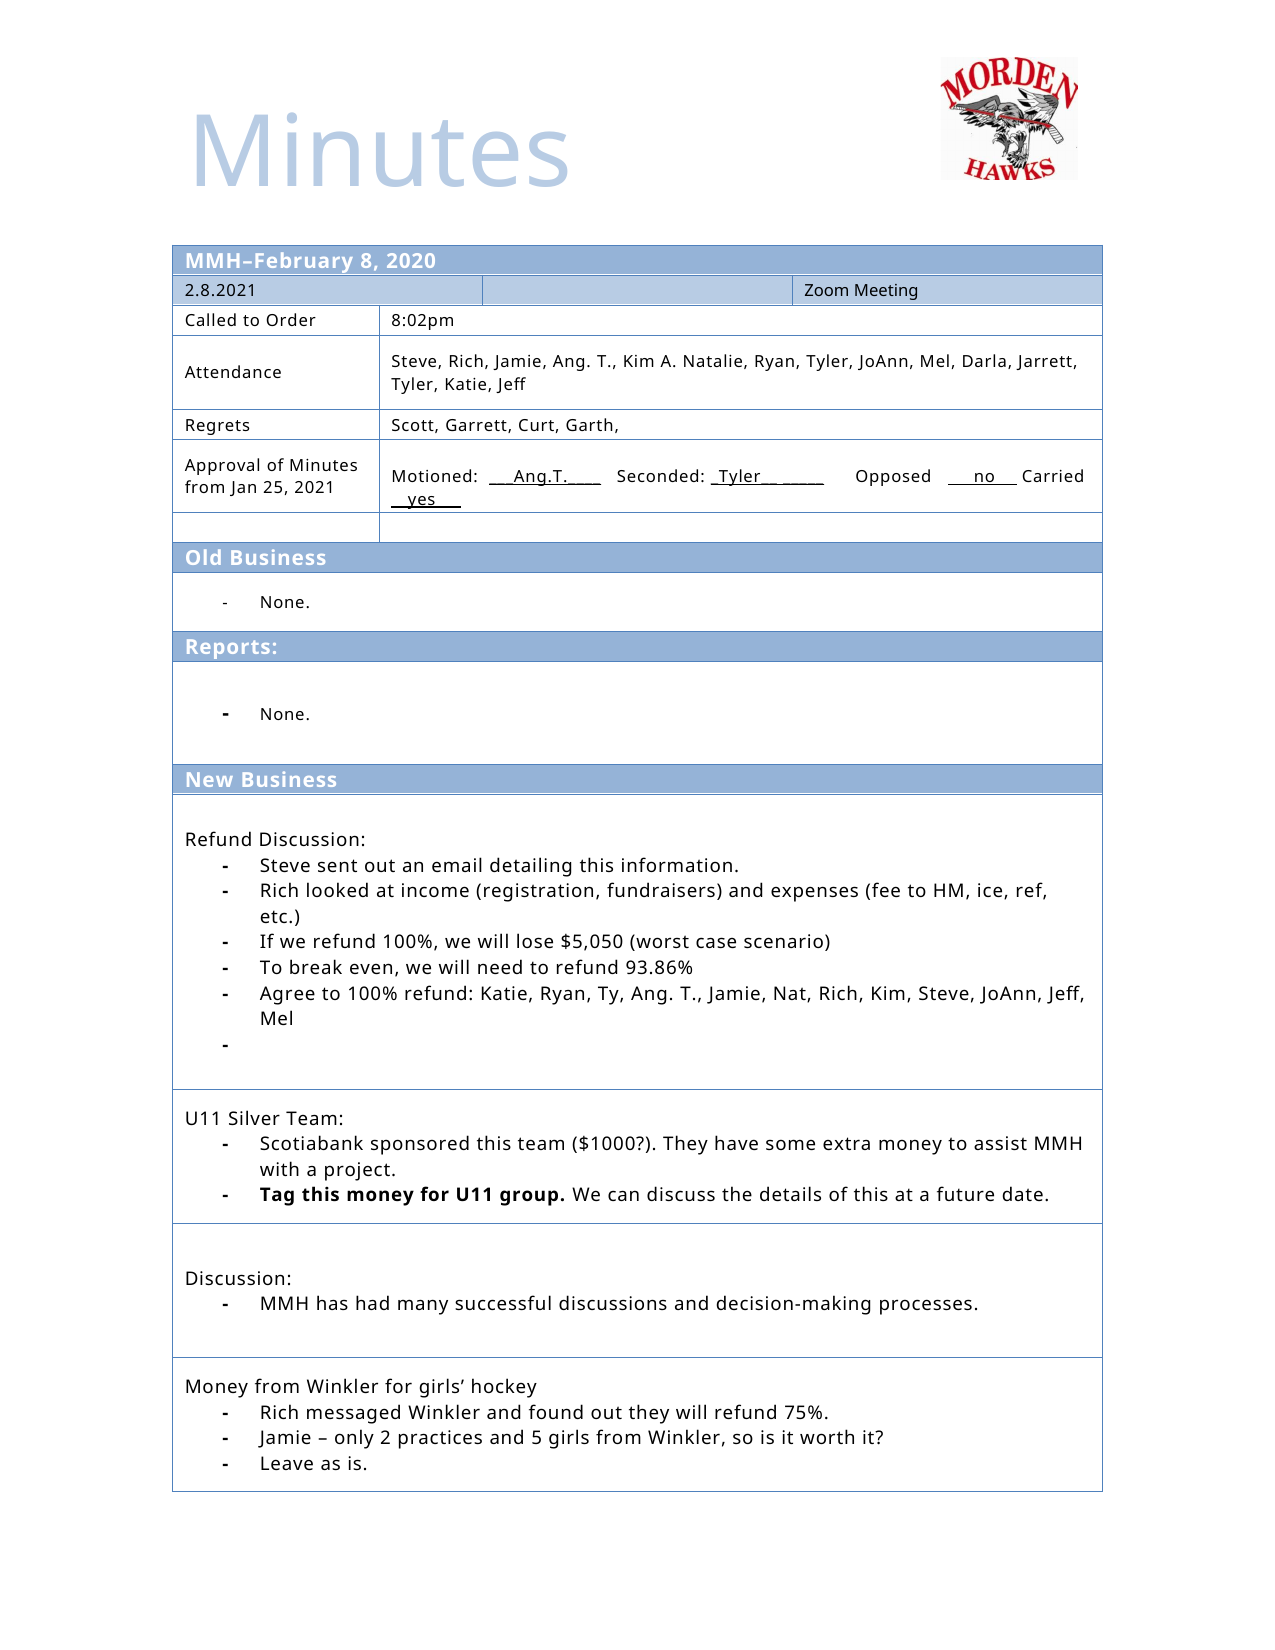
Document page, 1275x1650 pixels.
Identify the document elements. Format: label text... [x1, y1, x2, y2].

picture [940, 57, 1078, 180]
table_cell Approval of Minutes from Jan 25, 2021 [173, 440, 379, 512]
table_cell Called to Order [173, 306, 379, 334]
table_cell None. [173, 662, 1102, 763]
table_cell 8:02pm [380, 306, 1102, 334]
table_cell U11 Silver Team: Scotiabank sponsored this team ($1000?). They have some extra money to assist MMH with a project. Tag this money for U11 group. We can discuss the details of this at a future date. [173, 1090, 1102, 1223]
table_cell Steve, Rich, Jamie, Ang. T., Kim A. Natalie, Ryan, Tyler, JoAnn, Mel, Darla, Jarrett, Tyler, Katie, Jeff [380, 336, 1102, 409]
table_cell Motioned: ___Ang.T.____ Seconded: _Tyler__ _____ Opposed no Carried __yes___ [380, 440, 1102, 512]
table_cell [380, 513, 1102, 542]
table_cell None. [173, 573, 1102, 631]
table_cell Attendance [173, 336, 379, 409]
table_cell Discussion: MMH has had many successful discussions and decision-making processes. [173, 1224, 1102, 1357]
table_cell Scott, Garrett, Curt, Garth, [380, 410, 1102, 439]
table_header MMH–February 8, 2020 [173, 246, 1102, 274]
table_cell [173, 765, 1102, 793]
table_cell Regrets [173, 410, 379, 439]
table_cell [173, 513, 379, 542]
table_cell [483, 276, 792, 304]
table_cell [173, 632, 1102, 661]
table_cell [173, 543, 1102, 572]
table_cell Zoom Meeting [793, 276, 1102, 304]
table_cell Refund Discussion: Steve sent out an email detailing this information. Rich looked at income (registration, fundraisers) and expenses (fee to HM, ice, ref, etc.) If we refund 100%, we will lose $5,050 (worst case scenario) To break even, we will need to refund 93.86% Agree to 100% refund: Katie, Ryan, Ty, Ang. T., Jamie, Nat, Rich, Kim, Steve, JoAnn, Jeff, Mel [173, 795, 1102, 1089]
table_cell Money from Winkler for girls’ hockey Rich messaged Winkler and found out they will refund 75%. Jamie – only 2 practices and 5 girls from Winkler, so is it worth it? Leave as is. [173, 1358, 1102, 1491]
